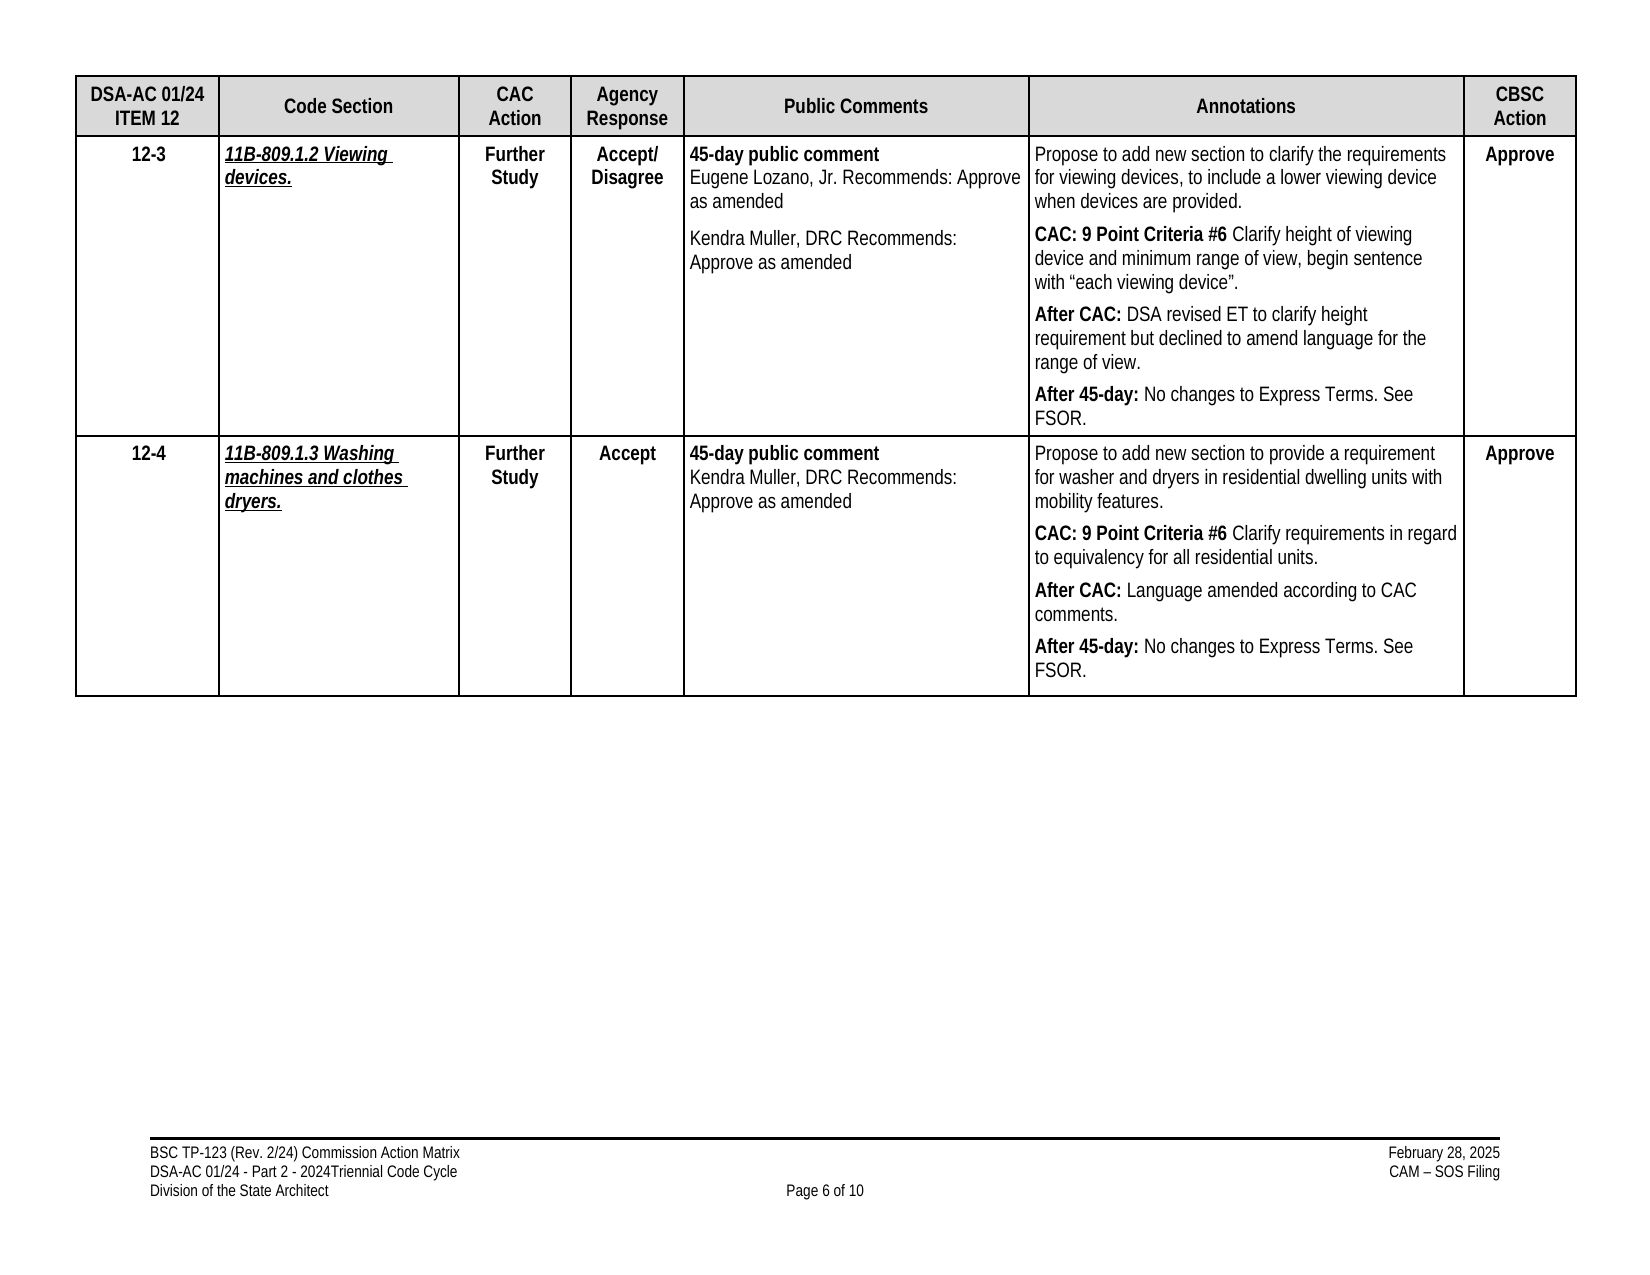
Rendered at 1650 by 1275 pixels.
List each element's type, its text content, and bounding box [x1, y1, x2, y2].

table_cell Accept [572, 437, 683, 694]
table_header Code Section [220, 77, 458, 135]
table_cell Approve [1465, 437, 1575, 694]
table_cell 11B-809.1.3 Washing machines and clothes dryers. [220, 437, 458, 694]
table_cell 12-4 [77, 437, 218, 694]
table_cell Accept/ Disagree [572, 137, 683, 434]
table_cell Approve [1465, 137, 1575, 434]
table_header CBSC Action [1465, 77, 1575, 135]
table_header DSA-AC 01/24 ITEM 12 [77, 77, 218, 135]
table_header Public Comments [685, 77, 1028, 135]
table_cell 11B-809.1.2 Viewing devices. [220, 137, 458, 434]
table_header Agency Response [572, 77, 683, 135]
table_cell Propose to add new section to provide a requirement for washer and dryers in residential dwelling units with mobility features. CAC: 9 Point Criteria #6 Clarify requirements in regard to equivalency for all residential units. After CAC: Language amended according to CAC comments. After 45-day: No changes to Express Terms. See FSOR. [1030, 437, 1463, 694]
table_cell 45-day public comment Eugene Lozano, Jr. Recommends: Approve as amended Kendra Muller, DRC Recommends: Approve as amended [685, 137, 1028, 434]
table_cell Further Study [460, 437, 570, 694]
table_cell Propose to add new section to clarify the requirements for viewing devices, to include a lower viewing device when devices are provided. CAC: 9 Point Criteria #6 Clarify height of viewing device and minimum range of view, begin sentence with “each viewing device”. After CAC: DSA revised ET to clarify height requirement but declined to amend language for the range of view. After 45-day: No changes to Express Terms. See FSOR. [1030, 137, 1463, 434]
table_cell 45-day public comment Kendra Muller, DRC Recommends: Approve as amended [685, 437, 1028, 694]
table_header CAC Action [460, 77, 570, 135]
table_cell 12-3 [77, 137, 218, 434]
table_header Annotations [1030, 77, 1463, 135]
table_cell Further Study [460, 137, 570, 434]
